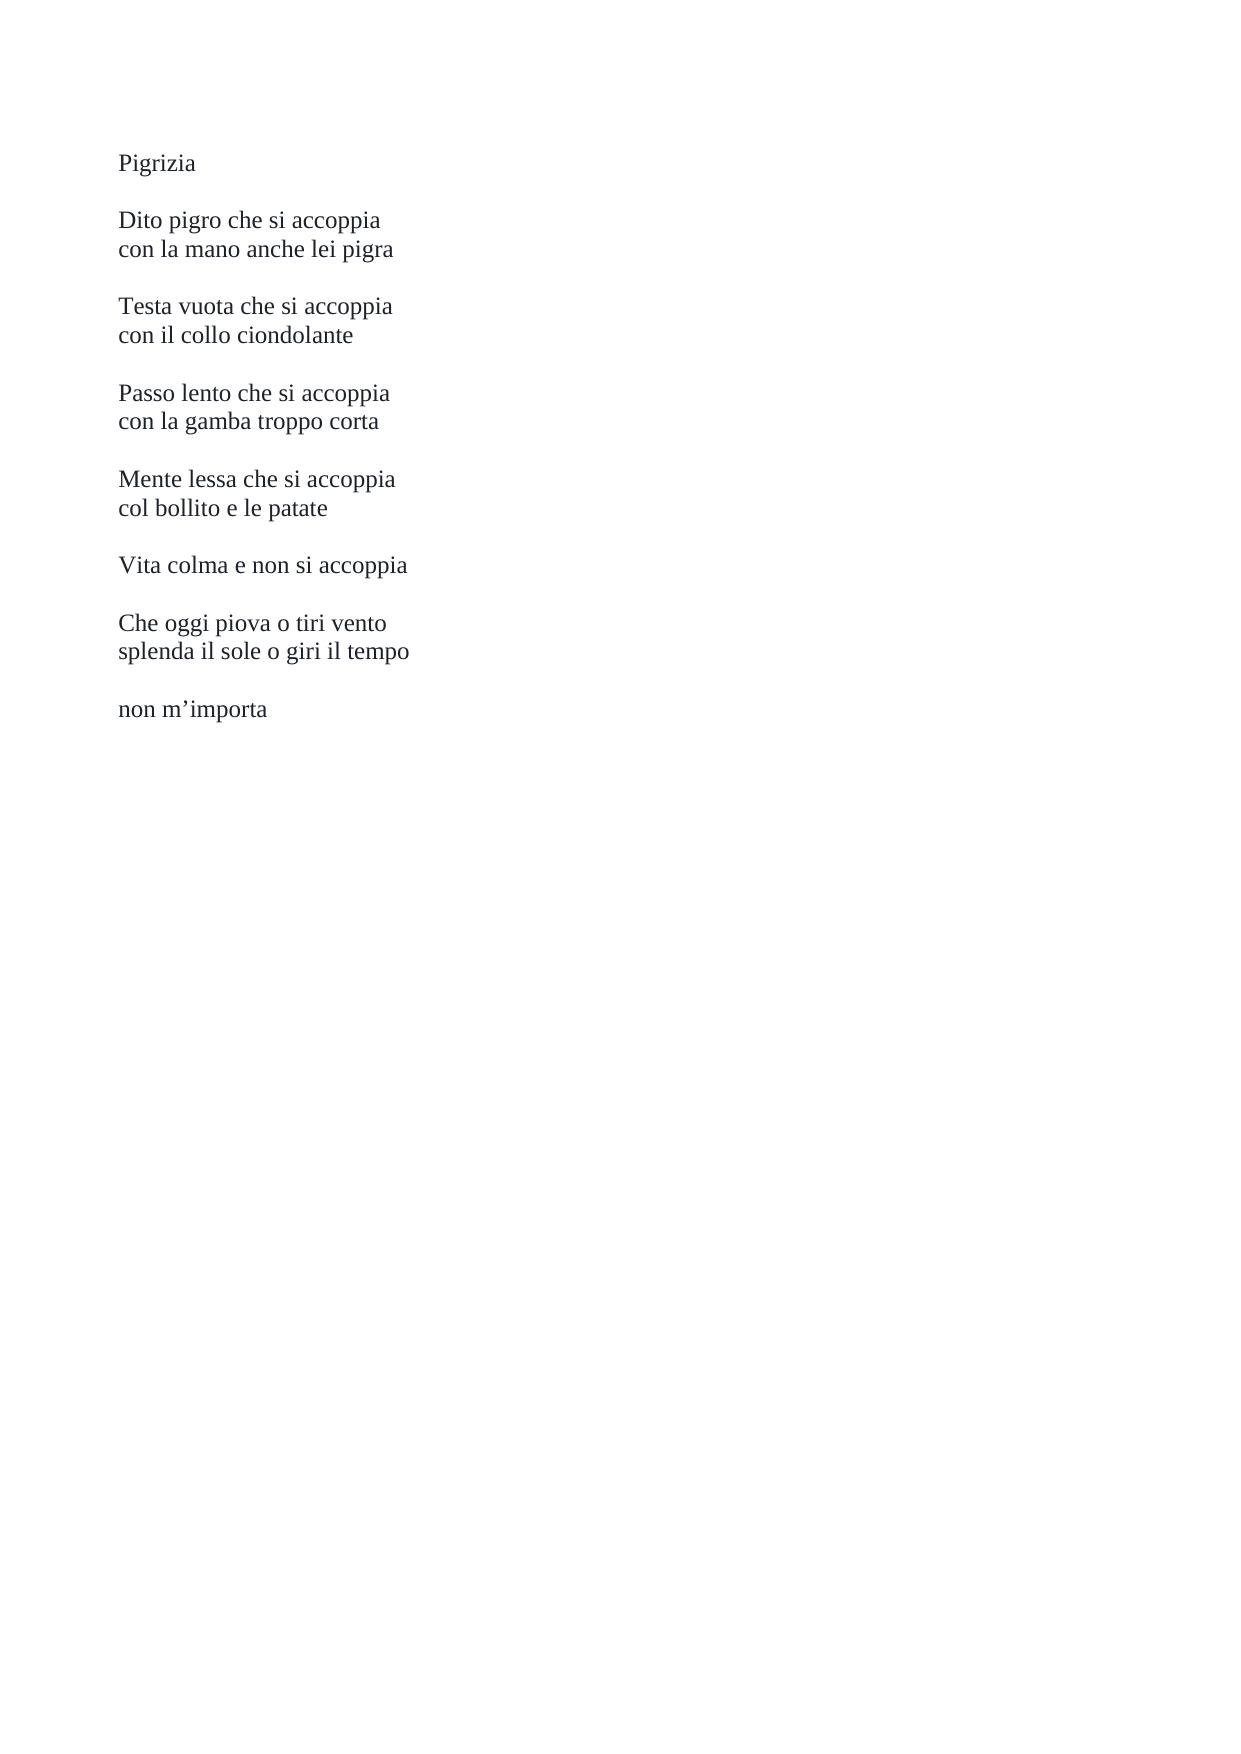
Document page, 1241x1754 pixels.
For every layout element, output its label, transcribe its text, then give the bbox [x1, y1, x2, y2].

text Vita colma e non si accoppia [118, 550, 1122, 579]
text Mente lessa che si accoppia [118, 464, 1122, 493]
text Dito pigro che si accoppia [118, 205, 1122, 234]
text Testa vuota che si accoppia [118, 291, 1122, 320]
text Passo lento che si accoppia [118, 378, 1122, 406]
text non m’importa [118, 694, 1122, 723]
text con il collo ciondolante [118, 320, 1122, 349]
text col bollito e le patate [118, 493, 1122, 521]
text con la gamba troppo corta [118, 406, 1122, 435]
text splenda il sole o giri il tempo [118, 636, 1122, 665]
text con la mano anche lei pigra [118, 234, 1122, 263]
text Pigrizia [118, 148, 1122, 176]
text Che oggi piova o tiri vento [118, 608, 1122, 636]
